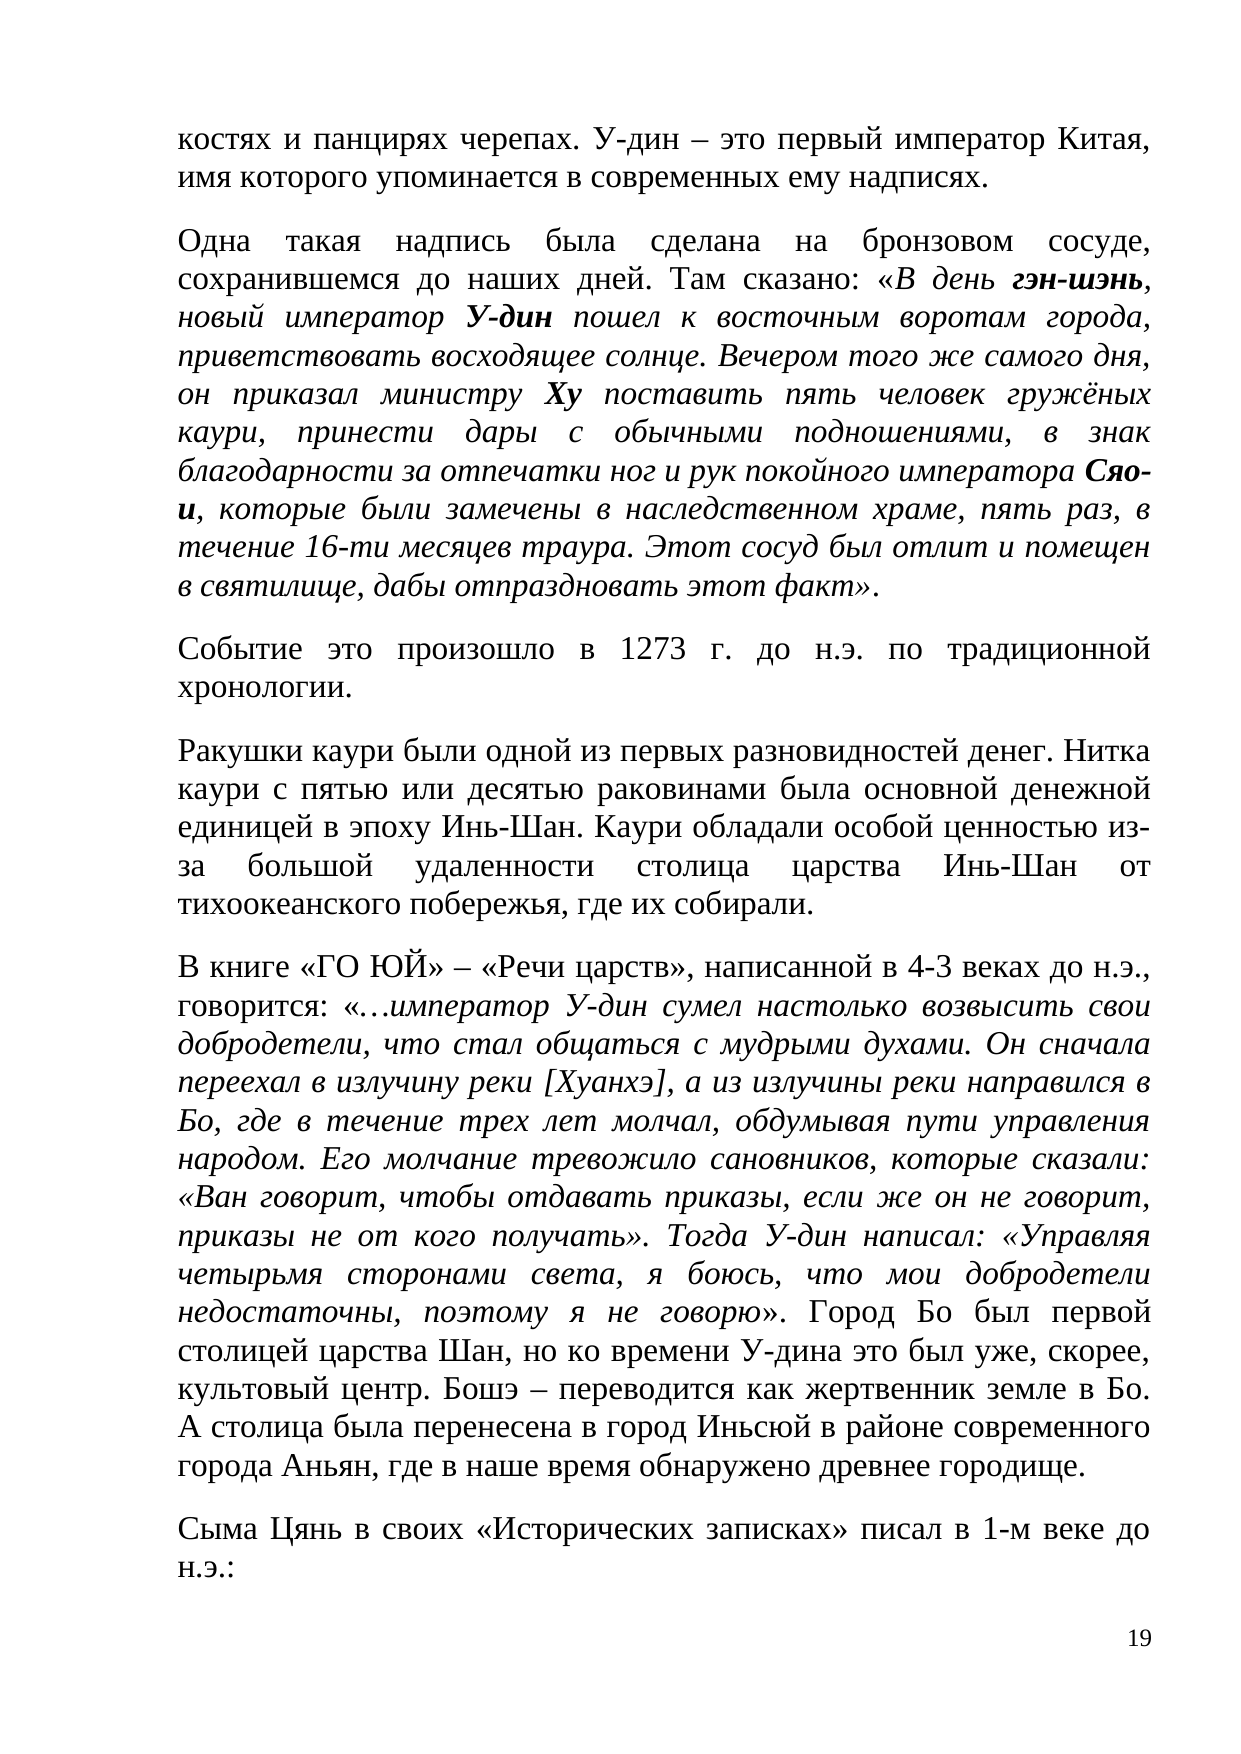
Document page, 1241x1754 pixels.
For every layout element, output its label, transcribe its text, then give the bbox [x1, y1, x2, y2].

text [177, 118, 1152, 195]
text Событие это произошло в 1273 г. до н.э. по традиционной хронологии. [177, 628, 1152, 705]
text В книге «ГО ЮЙ» – «Речи царств», написанной в 4-3 веках до н.э., говорится: «…император У-дин сумел настолько возвысить свои добродетели, что стал общаться с мудрыми духами. Он сначала переехал в излучину реки [Хуанхэ], а из излучины реки направился в Бо, где в течение трех лет молчал, обдумывая пути управления народом. Его молчание тревожило сановников, которые сказали: «Ван говорит, чтобы отдавать приказы, если же он не говорит, приказы не от кого получать». Тогда У-дин написал: «Управляя четырьмя сторонами света, я боюсь, что мои добродетели недостаточны, поэтому я не говорю». Город Бо был первой столицей царства Шан, но ко времени У-дина это был уже, скорее, культовый центр. Бошэ – переводится как жертвенник земле в Бо. А столица была перенесена в город Иньсюй в районе современного города Аньян, где в наше время обнаружено древнее городище. [177, 946, 1152, 1483]
text Сыма Цянь в своих «Исторических записках» писал в 1-м веке до н.э.: [177, 1508, 1152, 1585]
text Одна такая надпись была сделана на бронзовом сосуде, сохранившемся до наших дней. Там сказано: «В день гэн-шэнь, новый император У-дин пошел к восточным воротам города, приветствовать восходящее солнце. Вечером того же самого дня, он приказал министру Ху поставить пять человек гружёных каури, принести дары с обычными подношениями, в знак благодарности за отпечатки ног и рук покойного императора Сяо-и, которые были замечены в наследственном храме, пять раз, в течение 16-ти месяцев траура. Этот сосуд был отлит и помещен в святилище, дабы отпраздновать этот факт». [177, 220, 1152, 603]
text Ракушки каури были одной из первых разновидностей денег. Нитка каури с пятью или десятью раковинами была основной денежной единицей в эпоху Инь-Шан. Каури обладали особой ценностью из-за большой удаленности столица царства Инь-Шан от тихоокеанского побережья, где их собирали. [177, 730, 1152, 921]
